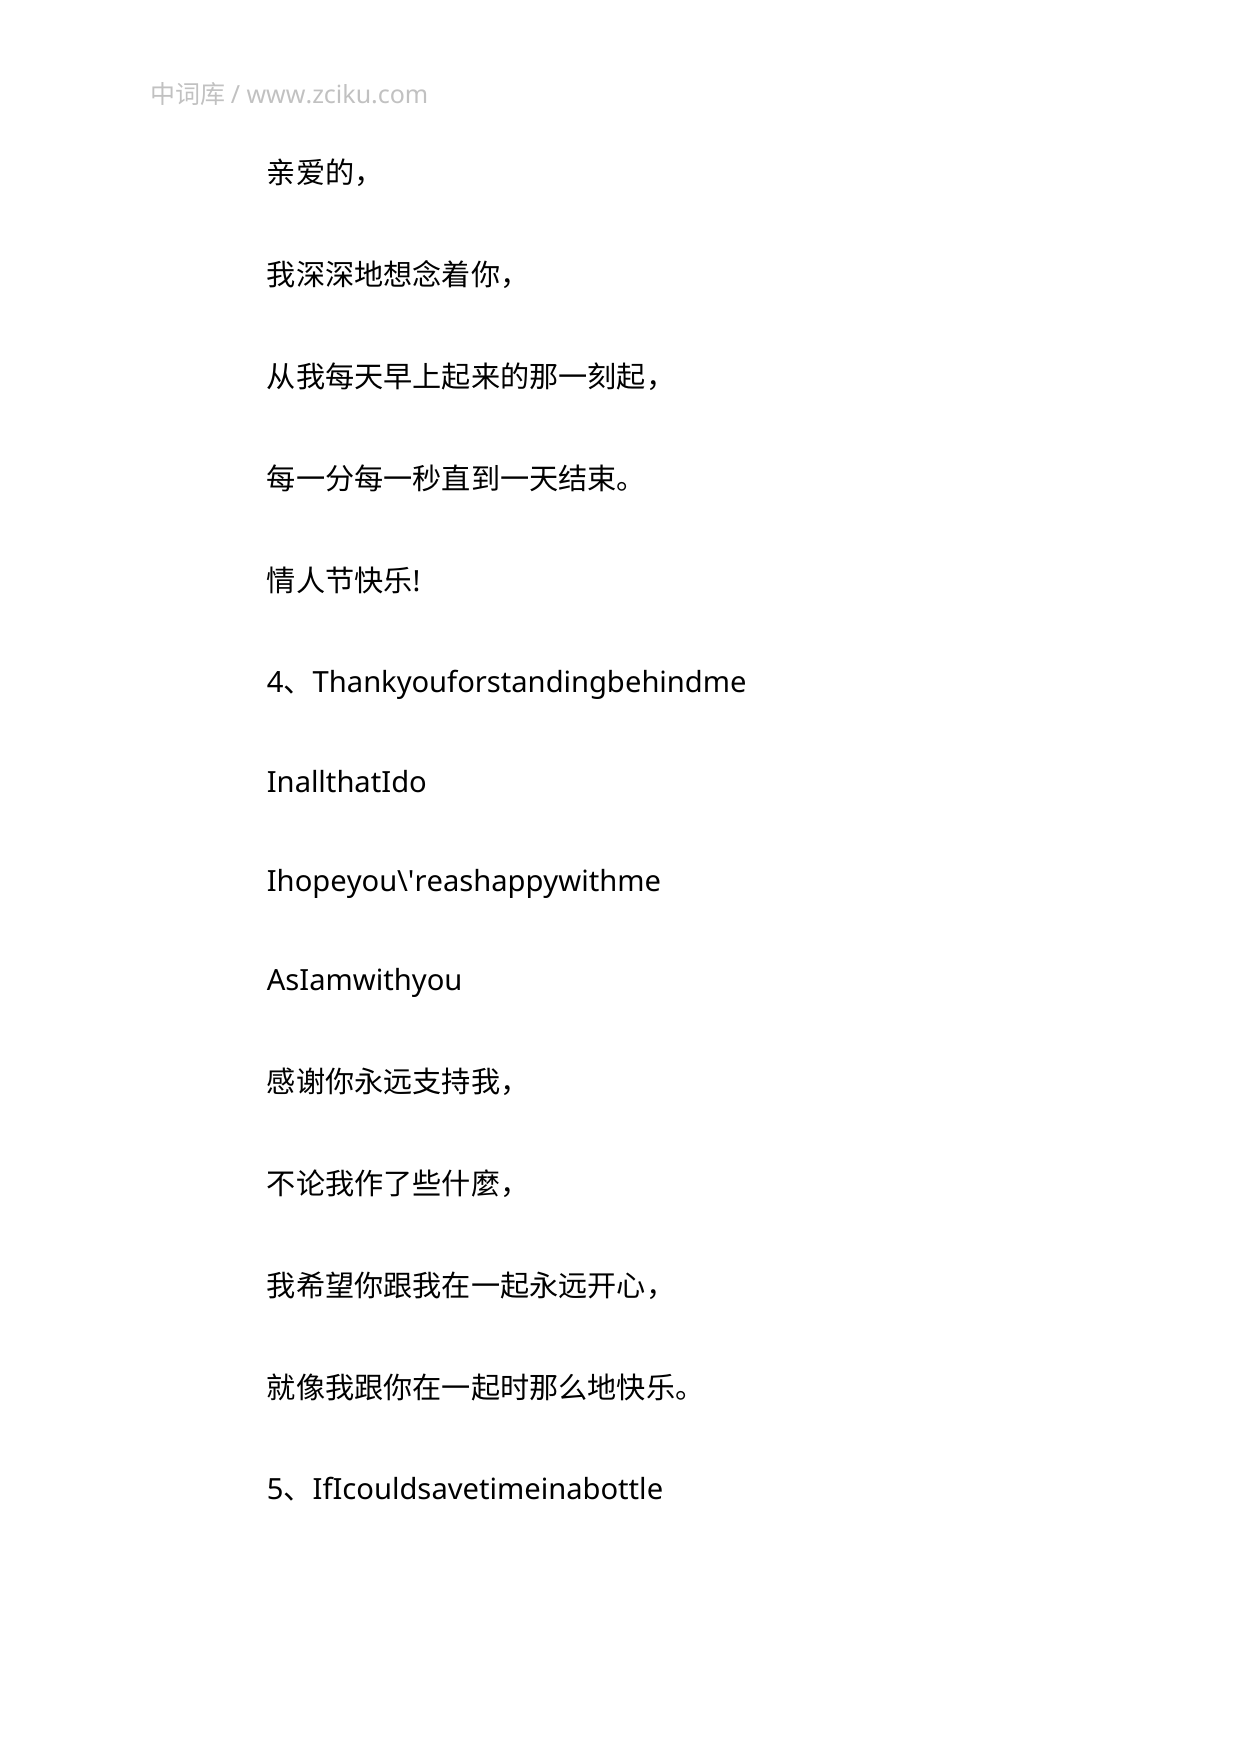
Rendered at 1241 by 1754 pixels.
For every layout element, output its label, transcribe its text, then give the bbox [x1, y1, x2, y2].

text 感谢你永远支持我， [150, 1059, 1090, 1101]
text AsIamwithyou [150, 959, 1090, 999]
text 我深深地想念着你， [150, 252, 1090, 294]
text 从我每天早上起来的那一刻起， [150, 353, 1090, 396]
text InallthatIdo [150, 761, 1090, 801]
text 每一分每一秒直到一天结束。 [150, 455, 1090, 498]
text 不论我作了些什麼， [150, 1161, 1090, 1203]
text 4、Thankyouforstandingbehindme [150, 659, 1090, 701]
text 我希望你跟我在一起永远开心， [150, 1262, 1090, 1305]
text 5、IfIcouldsavetimeinabottle [150, 1466, 1090, 1508]
text 就像我跟你在一起时那么地快乐。 [150, 1364, 1090, 1406]
text 亲爱的， [150, 150, 1090, 192]
text 情人节快乐! [150, 557, 1090, 599]
text Ihopeyou\'reashappywithme [150, 860, 1090, 900]
